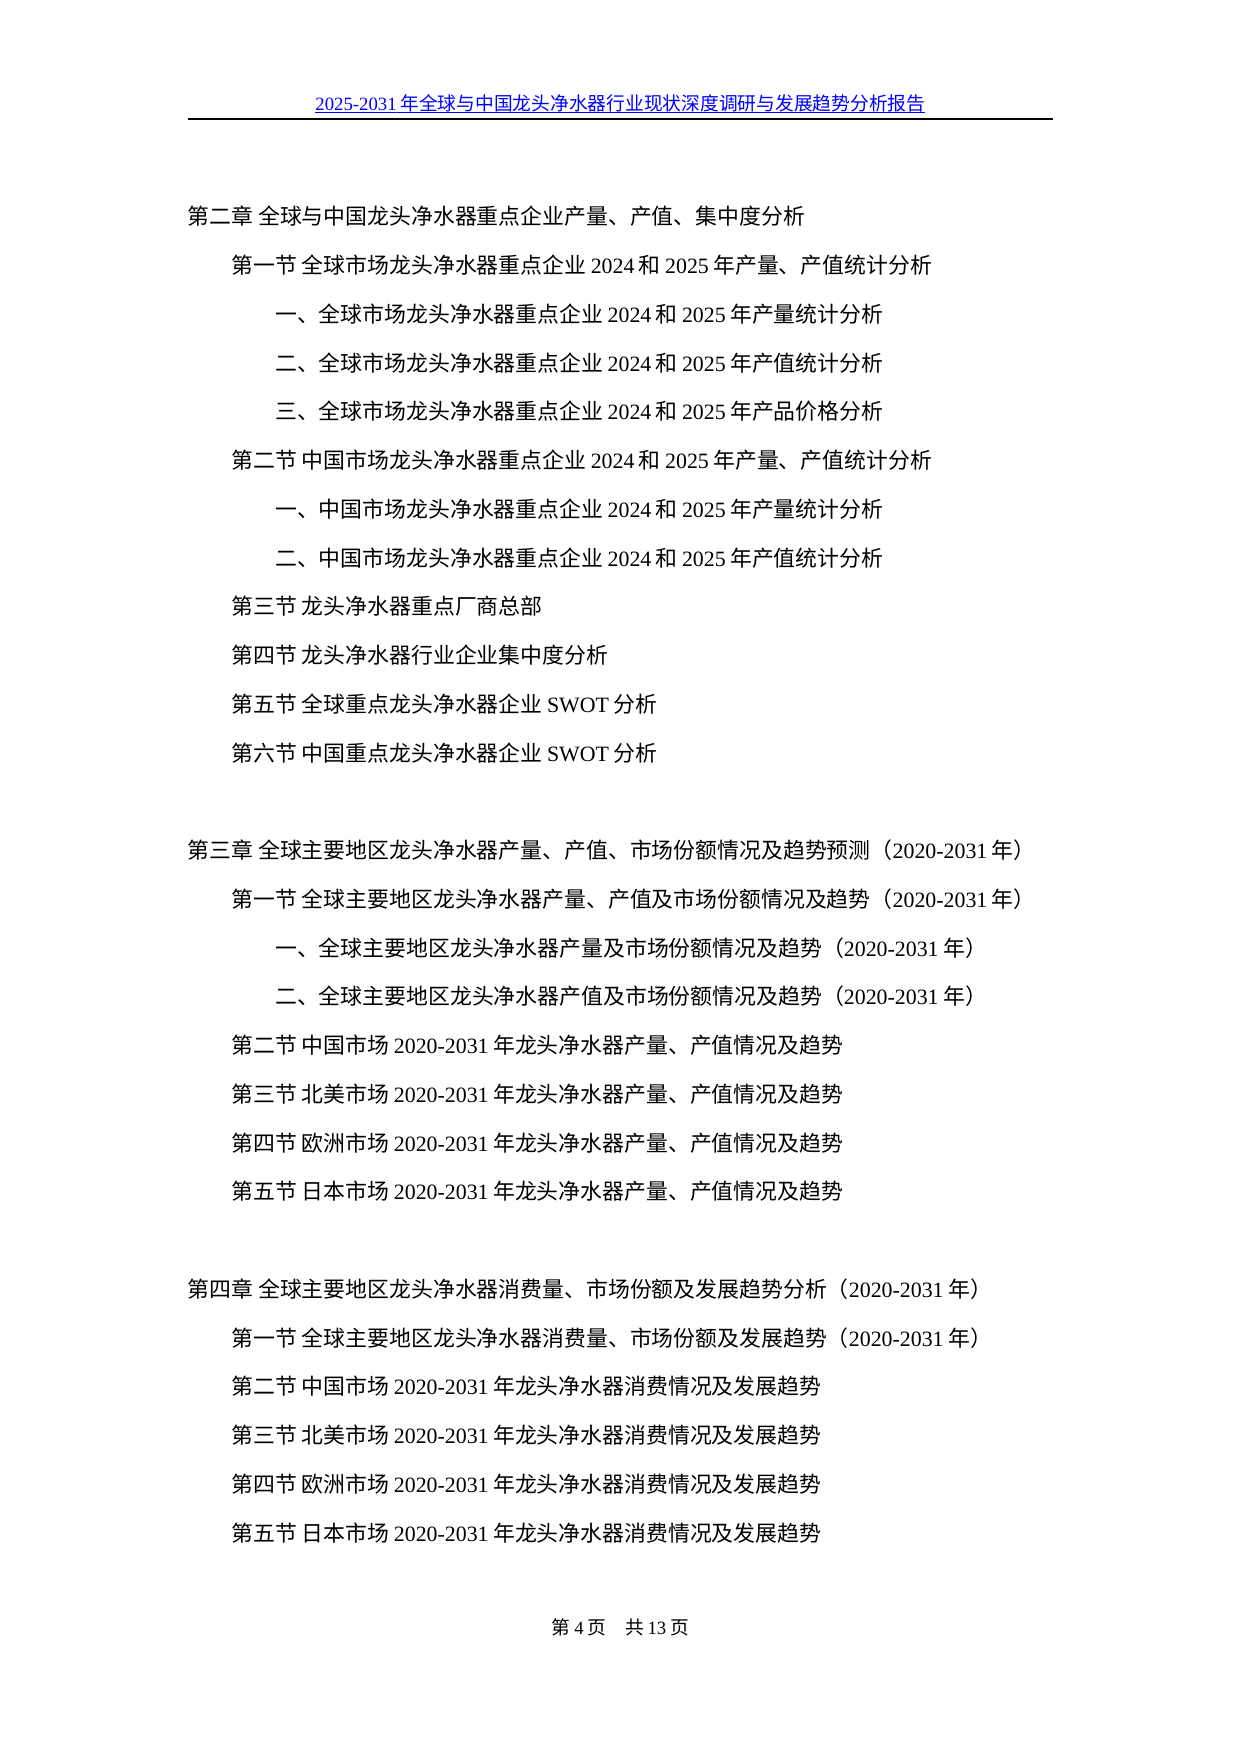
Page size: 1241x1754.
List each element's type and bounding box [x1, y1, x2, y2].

text [187, 150, 1053, 1548]
